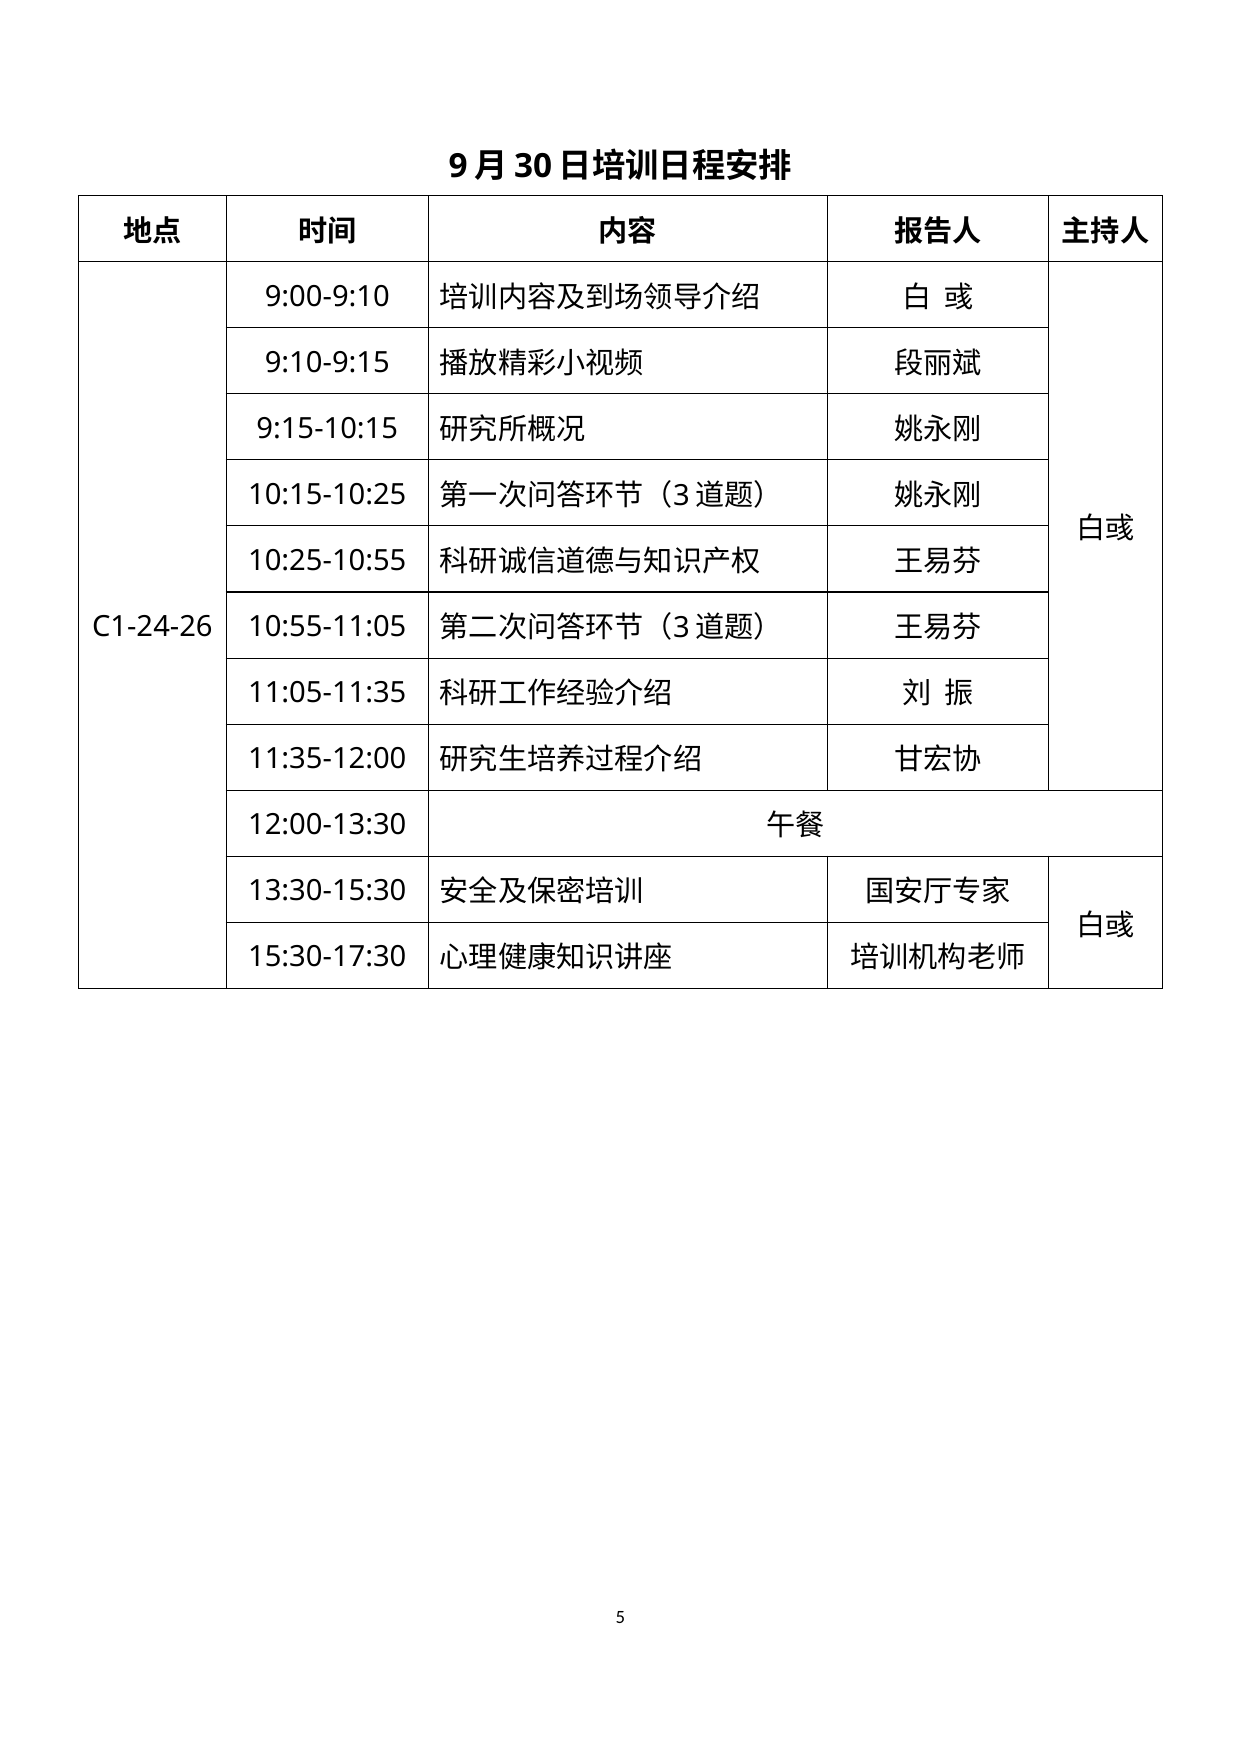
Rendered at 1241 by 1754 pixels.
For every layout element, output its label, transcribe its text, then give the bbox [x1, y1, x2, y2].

table_cell 刘 振 [828, 659, 1048, 723]
table_cell 白彧 [1049, 857, 1162, 988]
table_cell 12:00-13:30 [227, 791, 428, 856]
table_cell 播放精彩小视频 [429, 328, 827, 393]
table_cell 第二次问答环节（3道题） [429, 593, 827, 657]
table_cell 9:15-10:15 [227, 394, 428, 459]
table_cell 培训机构老师 [828, 923, 1048, 988]
table_cell 9:00-9:10 [227, 262, 428, 327]
table_header 内容 [429, 196, 827, 261]
table_cell 白彧 [1049, 262, 1162, 789]
table_cell 科研诚信道德与知识产权 [429, 526, 827, 591]
table_cell 11:05-11:35 [227, 659, 428, 723]
table_header 地点 [79, 196, 226, 261]
table_cell 国安厅专家 [828, 857, 1048, 922]
table_cell 培训内容及到场领导介绍 [429, 262, 827, 327]
table_cell C1-24-26 [79, 262, 226, 988]
table_cell 9:10-9:15 [227, 328, 428, 393]
table_cell 姚永刚 [828, 460, 1048, 525]
table_cell 午餐 [429, 791, 1162, 856]
table_header 主持人 [1049, 196, 1162, 261]
table_cell 王易芬 [828, 593, 1048, 657]
table_cell 10:55-11:05 [227, 593, 428, 657]
table_cell 11:35-12:00 [227, 725, 428, 789]
table_cell 姚永刚 [828, 394, 1048, 459]
table_header 时间 [227, 196, 428, 261]
table_cell 白 彧 [828, 262, 1048, 327]
table_cell 研究所概况 [429, 394, 827, 459]
table_cell 甘宏协 [828, 725, 1048, 789]
table_cell 心理健康知识讲座 [429, 923, 827, 988]
table_cell 科研工作经验介绍 [429, 659, 827, 723]
table_cell 王易芬 [828, 526, 1048, 591]
table_cell 段丽斌 [828, 328, 1048, 393]
table_cell 15:30-17:30 [227, 923, 428, 988]
table_header 报告人 [828, 196, 1048, 261]
text 9月30日培训日程安排 [148, 130, 1092, 195]
table_cell 第一次问答环节（3道题） [429, 460, 827, 525]
table_cell 10:25-10:55 [227, 526, 428, 591]
table_cell 13:30-15:30 [227, 857, 428, 922]
table_cell 10:15-10:25 [227, 460, 428, 525]
table_cell 安全及保密培训 [429, 857, 827, 922]
table_cell 研究生培养过程介绍 [429, 725, 827, 789]
